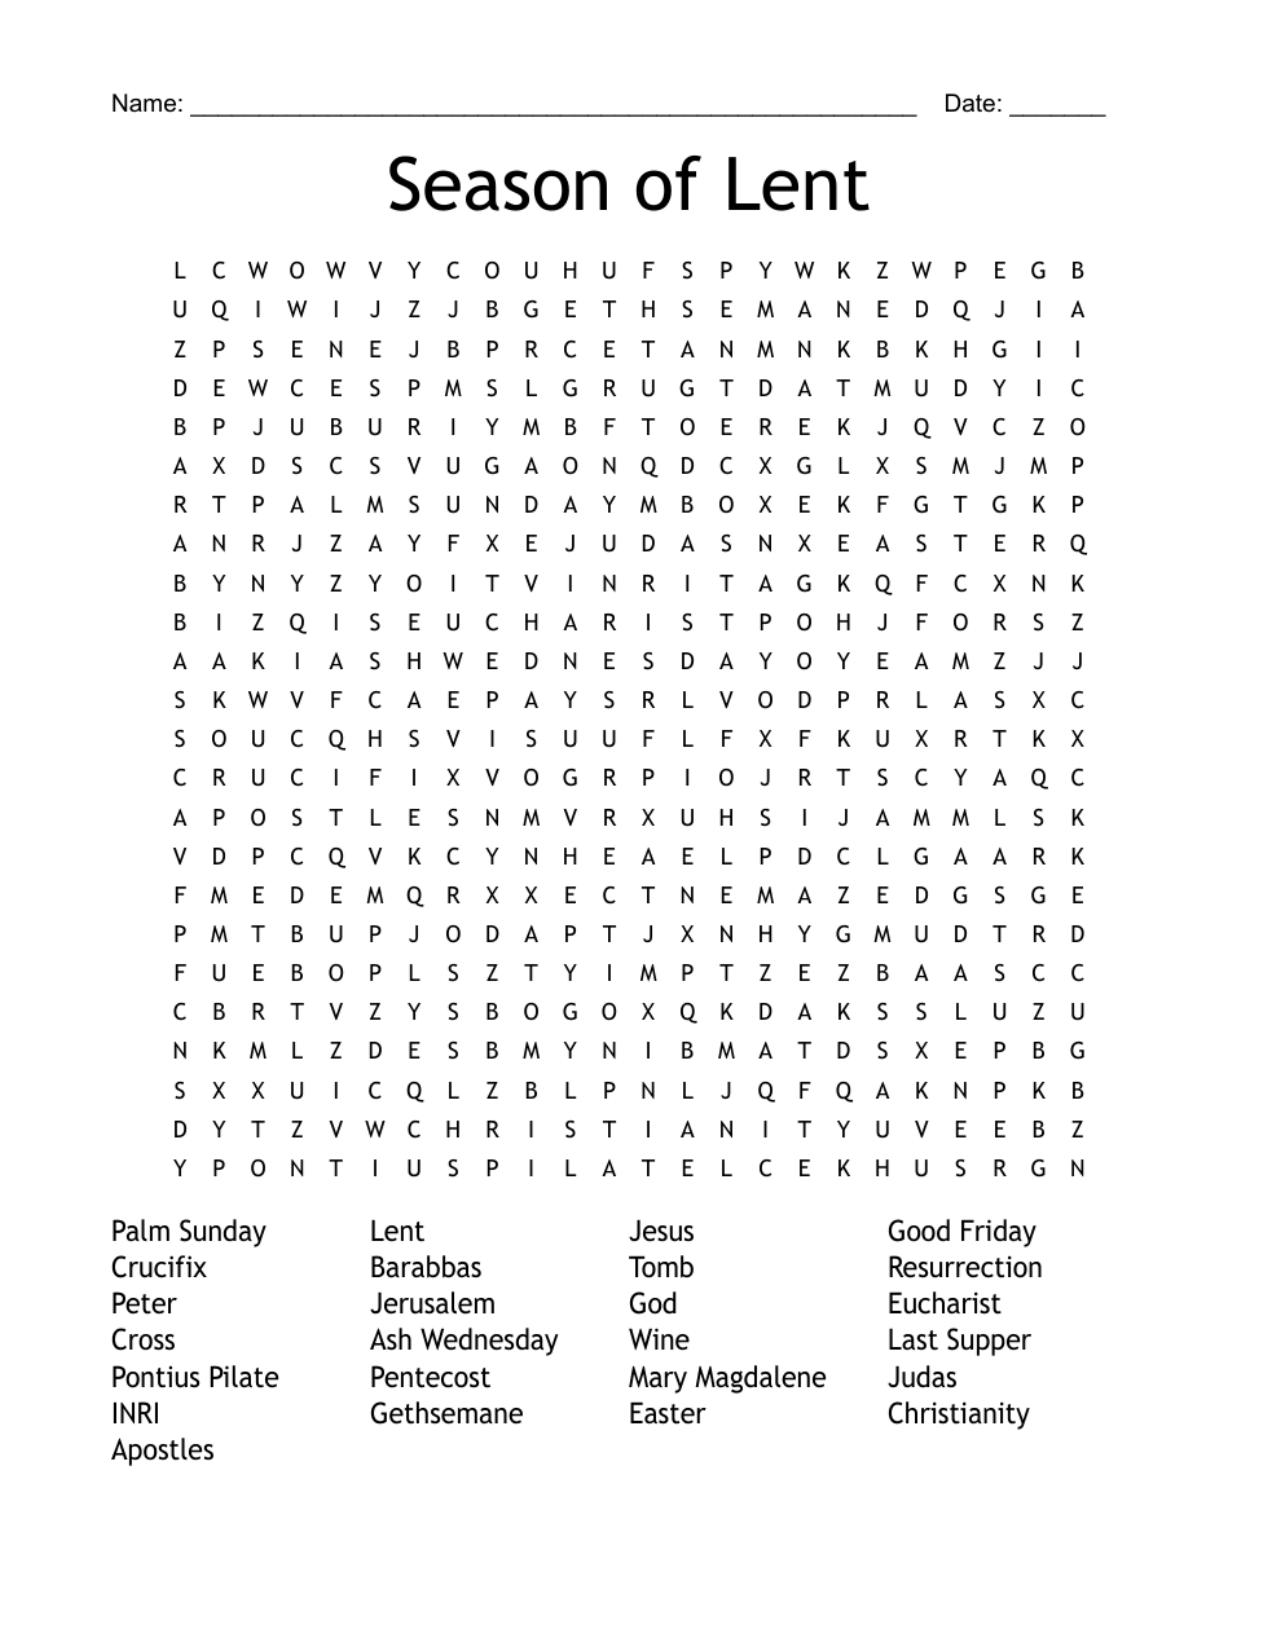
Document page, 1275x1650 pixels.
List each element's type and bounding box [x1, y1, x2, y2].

picture [101, 82, 1157, 1483]
